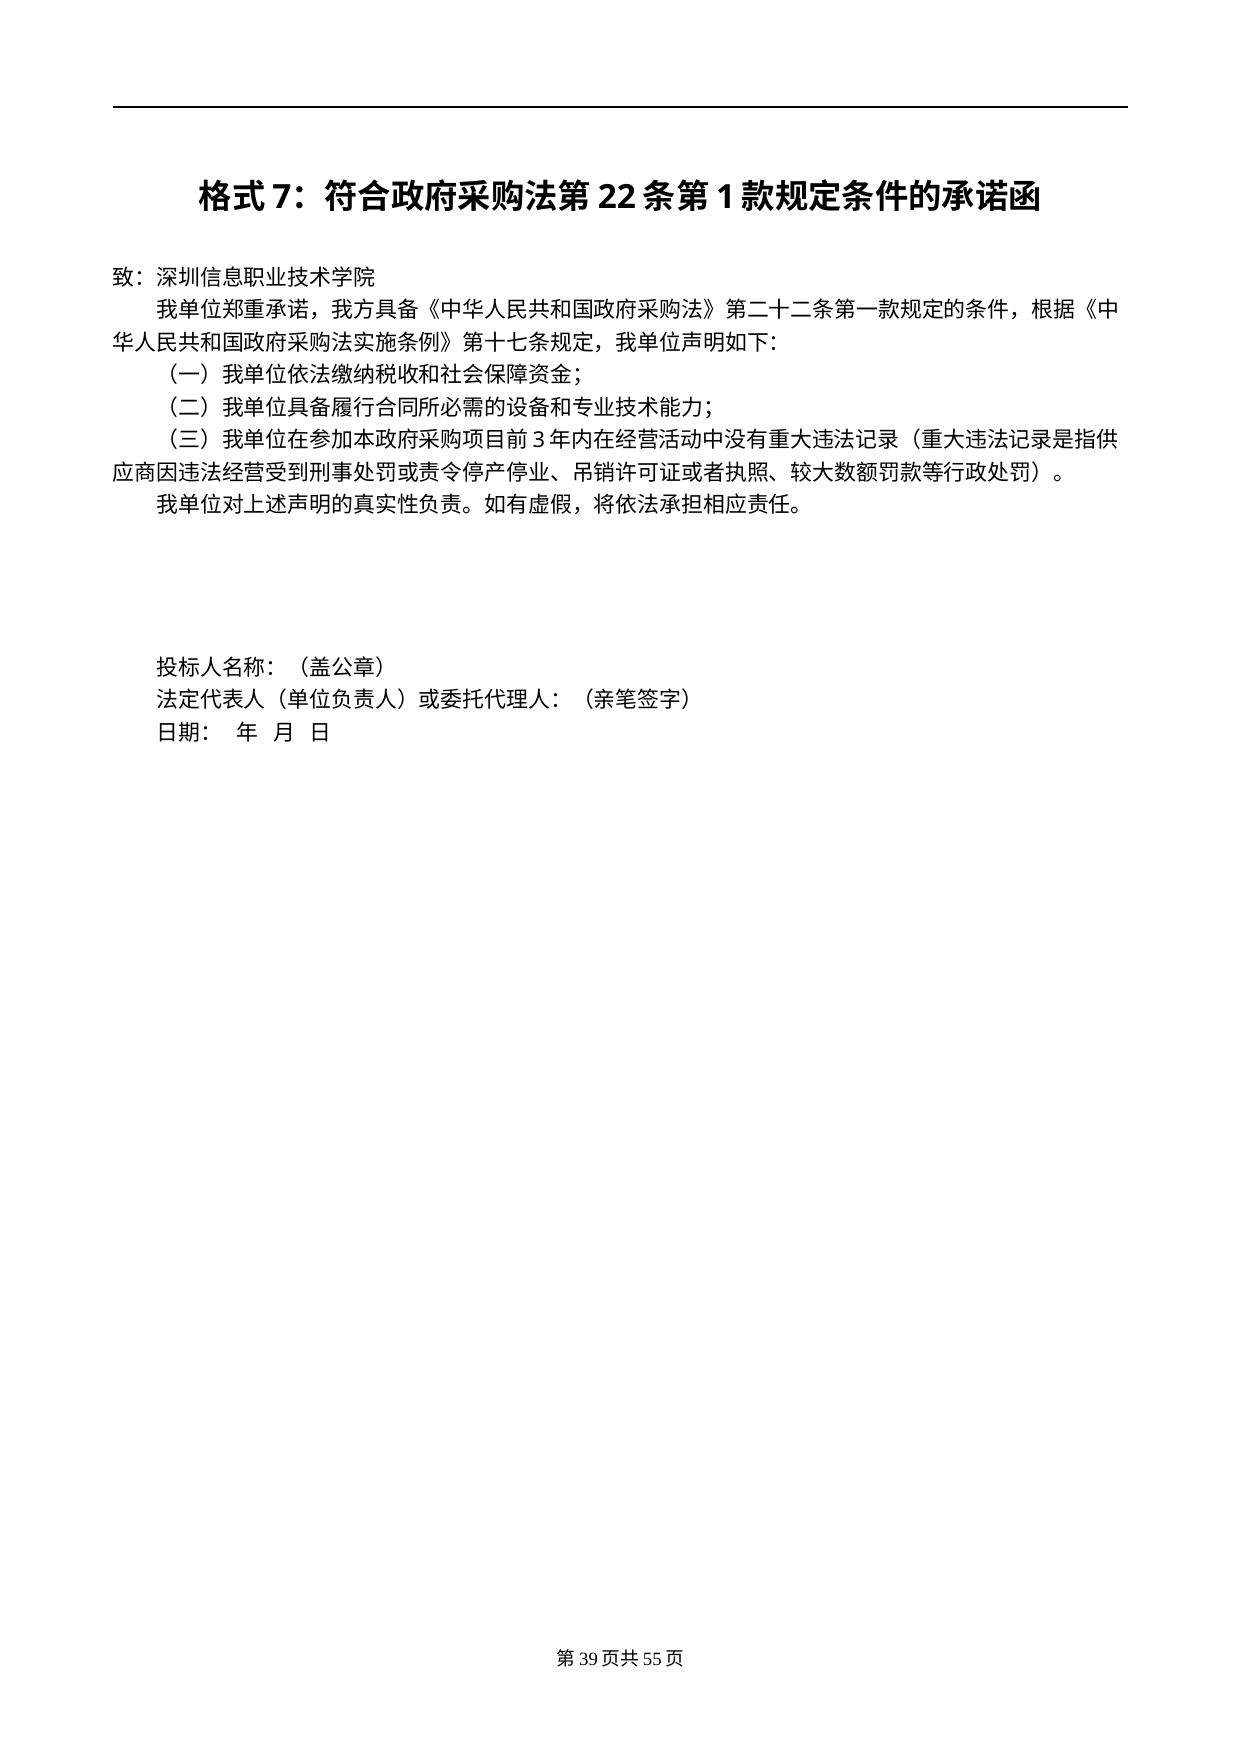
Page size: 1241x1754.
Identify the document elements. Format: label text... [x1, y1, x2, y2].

text 投标人名称：（盖公章） [112, 649, 1128, 682]
text 日期： 年 月 日 [112, 714, 1128, 747]
subtitle 格式7：符合政府采购法第22条第1款规定条件的承诺函 [112, 162, 1128, 227]
text 致：深圳信息职业技术学院 [112, 259, 1128, 292]
text 法定代表人（单位负责人）或委托代理人：（亲笔签字） [112, 682, 1128, 714]
text （三）我单位在参加本政府采购项目前3年内在经营活动中没有重大违法记录（重大违法记录是指供应商因违法经营受到刑事处罚或责令停产停业、吊销许可证或者执照、较大数额罚款等行政处罚）。 [112, 422, 1128, 487]
text （二）我单位具备履行合同所必需的设备和专业技术能力； [112, 389, 1128, 422]
text 我单位对上述声明的真实性负责。如有虚假，将依法承担相应责任。 [112, 487, 1128, 519]
text （一）我单位依法缴纳税收和社会保障资金； [112, 357, 1128, 389]
text 我单位郑重承诺，我方具备《中华人民共和国政府采购法》第二十二条第一款规定的条件，根据《中华人民共和国政府采购法实施条例》第十七条规定，我单位声明如下： [112, 292, 1128, 357]
